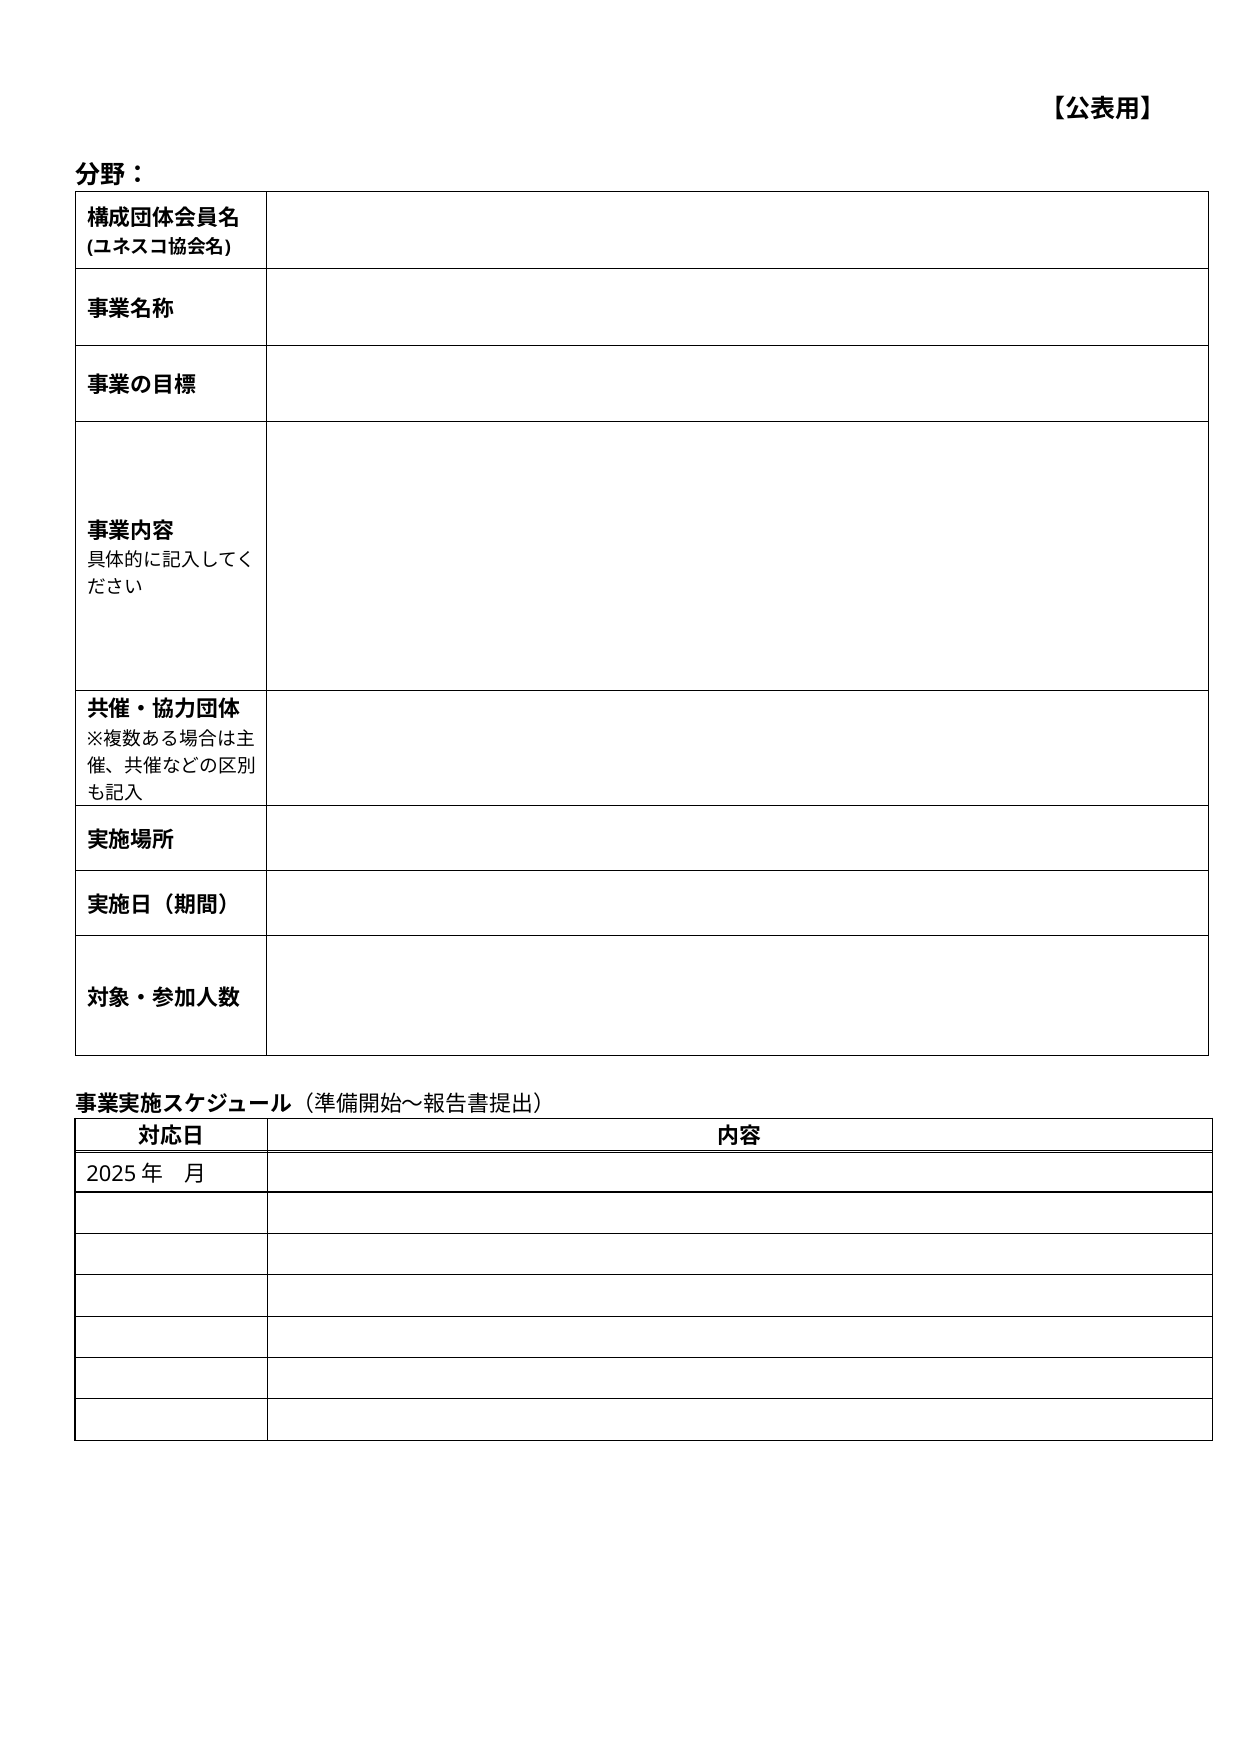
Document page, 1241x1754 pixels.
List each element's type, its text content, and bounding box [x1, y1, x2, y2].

table_cell [267, 936, 1208, 1055]
table_cell 共催・協力団体 ※複数ある場合は主催、共催などの区別も記入 [76, 691, 266, 805]
table_cell 実施日（期間） [76, 871, 266, 935]
table_cell [268, 1234, 1212, 1274]
table_cell [76, 1275, 267, 1316]
table_cell [268, 1275, 1212, 1316]
table_cell 事業の目標 [76, 346, 266, 421]
table_cell 対象・参加人数 [76, 936, 266, 1055]
table_cell [267, 422, 1208, 690]
table_cell [76, 1399, 267, 1439]
table_header 内容 [268, 1119, 1212, 1150]
table_cell [267, 346, 1208, 421]
table_cell [76, 1193, 267, 1233]
table_cell [76, 1234, 267, 1274]
table_cell [268, 1153, 1212, 1191]
table_header 対応日 [76, 1119, 267, 1150]
table_cell [267, 806, 1208, 870]
table_cell [76, 1358, 267, 1398]
table_cell [268, 1193, 1212, 1233]
table_cell [267, 269, 1208, 344]
table_cell [268, 1399, 1212, 1439]
table_cell 事業名称 [76, 269, 266, 344]
table_cell 事業内容 具体的に記入してください [76, 422, 266, 690]
table_header 構成団体会員名 (ユネスコ協会名) [76, 192, 266, 268]
table_cell [268, 1317, 1212, 1357]
table_cell 2025年 月 [76, 1153, 267, 1191]
text 分野： [75, 155, 1165, 191]
text 事業実施スケジュール（準備開始～報告書提出） [75, 1086, 1165, 1117]
table_header [267, 192, 1208, 268]
table_cell [267, 691, 1208, 805]
table_cell [76, 1317, 267, 1357]
table_cell [268, 1358, 1212, 1398]
table_cell [267, 871, 1208, 935]
table_cell 実施場所 [76, 806, 266, 870]
